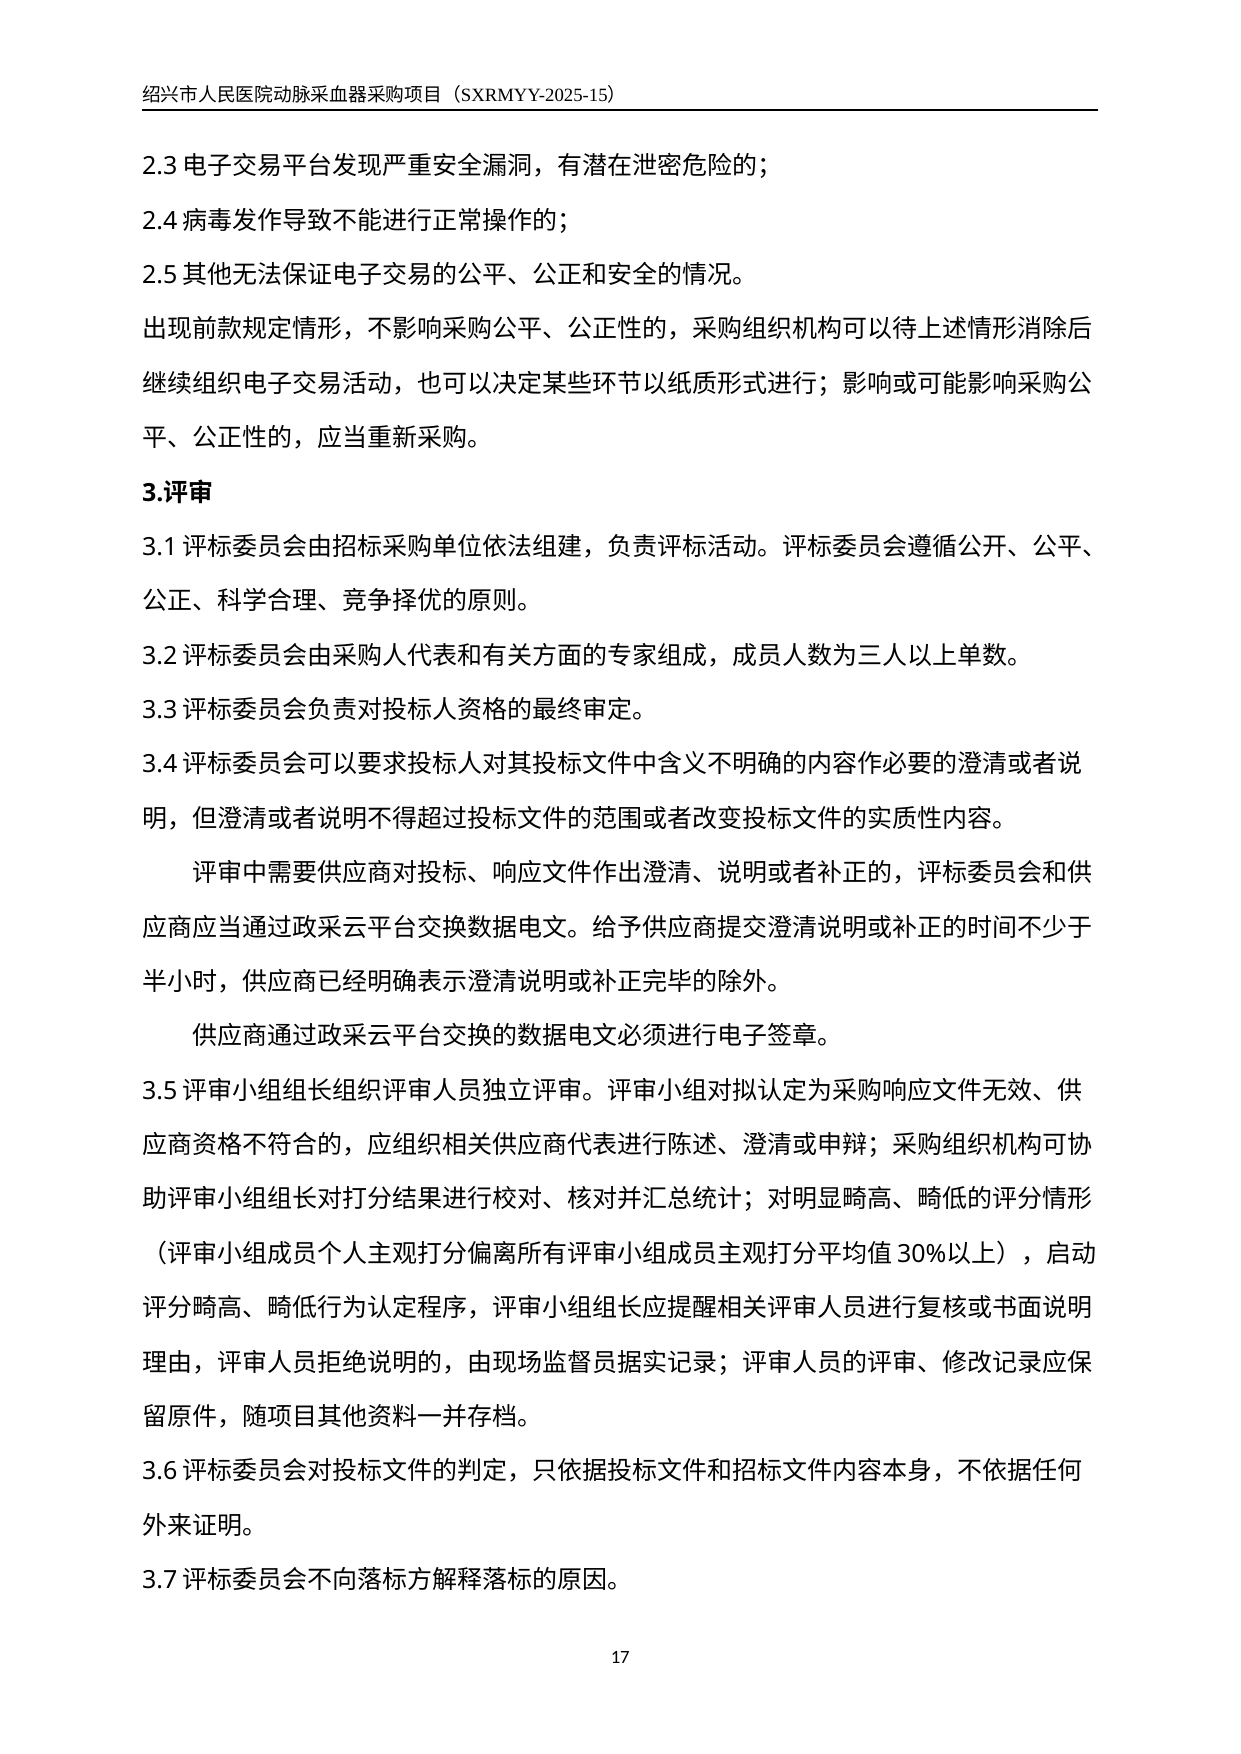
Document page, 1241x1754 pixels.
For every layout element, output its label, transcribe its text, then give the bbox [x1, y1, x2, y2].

text 2.5其他无法保证电子交易的公平、公正和安全的情况。 [142, 254, 1098, 291]
text 2.4病毒发作导致不能进行正常操作的； [142, 200, 1098, 236]
text 3.1评标委员会由招标采购单位依法组建，负责评标活动。评标委员会遵循公开、公平、公正、科学合理、竞争择优的原则。 [142, 526, 1098, 617]
text 3.3评标委员会负责对投标人资格的最终审定。 [142, 689, 1098, 726]
text 供应商通过政采云平台交换的数据电文必须进行电子签章。 [142, 1016, 1098, 1052]
text 3.4评标委员会可以要求投标人对其投标文件中含义不明确的内容作必要的澄清或者说明，但澄清或者说明不得超过投标文件的范围或者改变投标文件的实质性内容。 [142, 744, 1098, 834]
text 3.5评审小组组长组织评审人员独立评审。评审小组对拟认定为采购响应文件无效、供应商资格不符合的，应组织相关供应商代表进行陈述、澄清或申辩；采购组织机构可协助评审小组组长对打分结果进行校对、核对并汇总统计；对明显畸高、畸低的评分情形（评审小组成员个人主观打分偏离所有评审小组成员主观打分平均值30%以上），启动评分畸高、畸低行为认定程序，评审小组组长应提醒相关评审人员进行复核或书面说明理由，评审人员拒绝说明的，由现场监督员据实记录；评审人员的评审、修改记录应保留原件，随项目其他资料一并存档。 [142, 1070, 1098, 1433]
text 3.评审 [142, 472, 1098, 508]
text 评审中需要供应商对投标、响应文件作出澄清、说明或者补正的，评标委员会和供应商应当通过政采云平台交换数据电文。给予供应商提交澄清说明或补正的时间不少于半小时，供应商已经明确表示澄清说明或补正完毕的除外。 [142, 853, 1098, 998]
text 3.7评标委员会不向落标方解释落标的原因。 [142, 1559, 1098, 1596]
text 3.2评标委员会由采购人代表和有关方面的专家组成，成员人数为三人以上单数。 [142, 635, 1098, 671]
text 2.3电子交易平台发现严重安全漏洞，有潜在泄密危险的； [142, 146, 1098, 182]
text 出现前款规定情形，不影响采购公平、公正性的，采购组织机构可以待上述情形消除后继续组织电子交易活动，也可以决定某些环节以纸质形式进行；影响或可能影响采购公平、公正性的，应当重新采购。 [142, 309, 1098, 454]
text 3.6评标委员会对投标文件的判定，只依据投标文件和招标文件内容本身，不依据任何外来证明。 [142, 1451, 1098, 1541]
